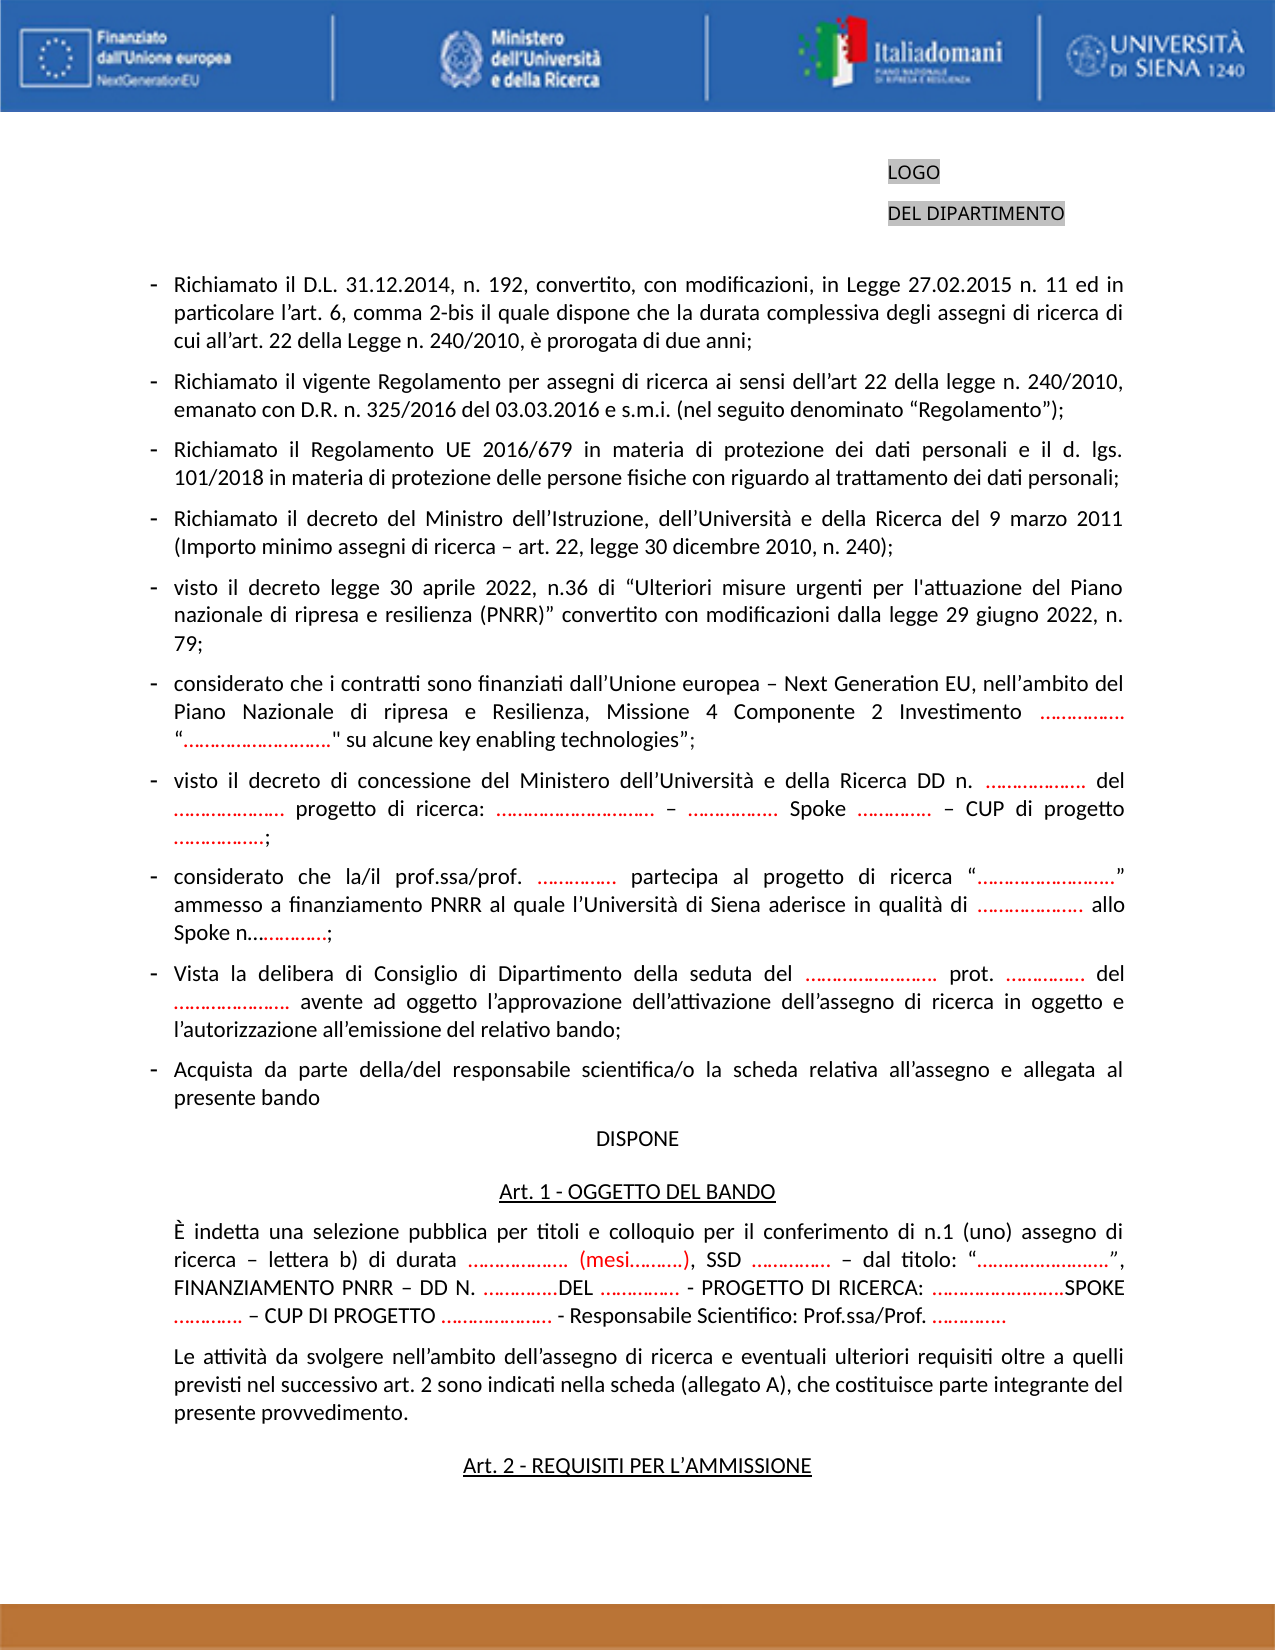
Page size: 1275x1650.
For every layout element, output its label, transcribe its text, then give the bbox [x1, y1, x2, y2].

picture [0, 0, 1275, 112]
picture [0, 1604, 1275, 1650]
list Acquista da parte della/del responsabile scientifica/o la scheda relativa all’assegno e allegata al presente bando [150, 1055, 1125, 1111]
text È indetta una selezione pubblica per titoli e colloquio per il conferimento di n.1 (uno) assegno di ricerca – lettera b) di durata ………………. (mesi……….), SSD …………… – dal titolo: “…………………….”, FINANZIAMENTO PNRR – DD N. …………..DEL …………… - PROGETTO DI RICERCA: …………………….SPOKE …………. – CUP DI PROGETTO ………………… - Responsabile Scientifico: Prof.ssa/Prof. ………….. [174, 1217, 1125, 1329]
text Le attività da svolgere nell’ambito dell’assegno di ricerca e eventuali ulteriori requisiti oltre a quelli previsti nel successivo art. 2 sono indicati nella scheda (allegato A), che costituisce parte integrante del presente provvedimento. [174, 1342, 1125, 1426]
list visto il decreto di concessione del Ministero dell’Università e della Ricerca DD n. ………………. del ………………… progetto di ricerca: ………………………… – …………….. Spoke ………….. – CUP di progetto ……………..; [150, 766, 1125, 850]
list Richiamato il decreto del Ministro dell’Istruzione, dell’Università e della Ricerca del 9 marzo 2011 (Importo minimo assegni di ricerca – art. 22, legge 30 dicembre 2010, n. 240); [150, 504, 1125, 560]
list considerato che la/il prof.ssa/prof. …………… partecipa al progetto di ricerca “……………………..” ammesso a finanziamento PNRR al quale l’Università di Siena aderisce in qualità di ……………….. allo Spoke n……………; [150, 862, 1125, 946]
list Vista la delibera di Consiglio di Dipartimento della seduta del ……………………. prot. …………… del …………………. avente ad oggetto l’approvazione dell’attivazione dell’assegno di ricerca in oggetto e l’autorizzazione all’emissione del relativo bando; [150, 959, 1125, 1043]
text Art. 2 - REQUISITI PER L’AMMISSIONE [150, 1451, 1125, 1479]
list Richiamato il Regolamento UE 2016/679 in materia di protezione dei dati personali e il d. lgs. 101/2018 in materia di protezione delle persone fisiche con riguardo al trattamento dei dati personali; [150, 436, 1125, 492]
text Art. 1 - OGGETTO DEL BANDO [150, 1177, 1125, 1205]
list visto il decreto legge 30 aprile 2022, n.36 di “Ulteriori misure urgenti per l'attuazione del Piano nazionale di ripresa e resilienza (PNRR)” convertito con modificazioni dalla legge 29 giugno 2022, n. 79; [150, 573, 1125, 657]
list Richiamato il D.L. 31.12.2014, n. 192, convertito, con modificazioni, in Legge 27.02.2015 n. 11 ed in particolare l’art. 6, comma 2-bis il quale dispone che la durata complessiva degli assegni di ricerca di cui all’art. 22 della Legge n. 240/2010, è prorogata di due anni; [150, 270, 1125, 354]
text DISPONE [150, 1124, 1125, 1152]
list considerato che i contratti sono finanziati dall’Unione europea – Next Generation EU, nell’ambito del Piano Nazionale di ripresa e Resilienza, Missione 4 Componente 2 Investimento ……………. “………………………." su alcune key enabling technologies”; [150, 669, 1125, 753]
list Richiamato il vigente Regolamento per assegni di ricerca ai sensi dell’art 22 della legge n. 240/2010, emanato con D.R. n. 325/2016 del 03.03.2016 e s.m.i. (nel seguito denominato “Regolamento”); [150, 367, 1125, 423]
